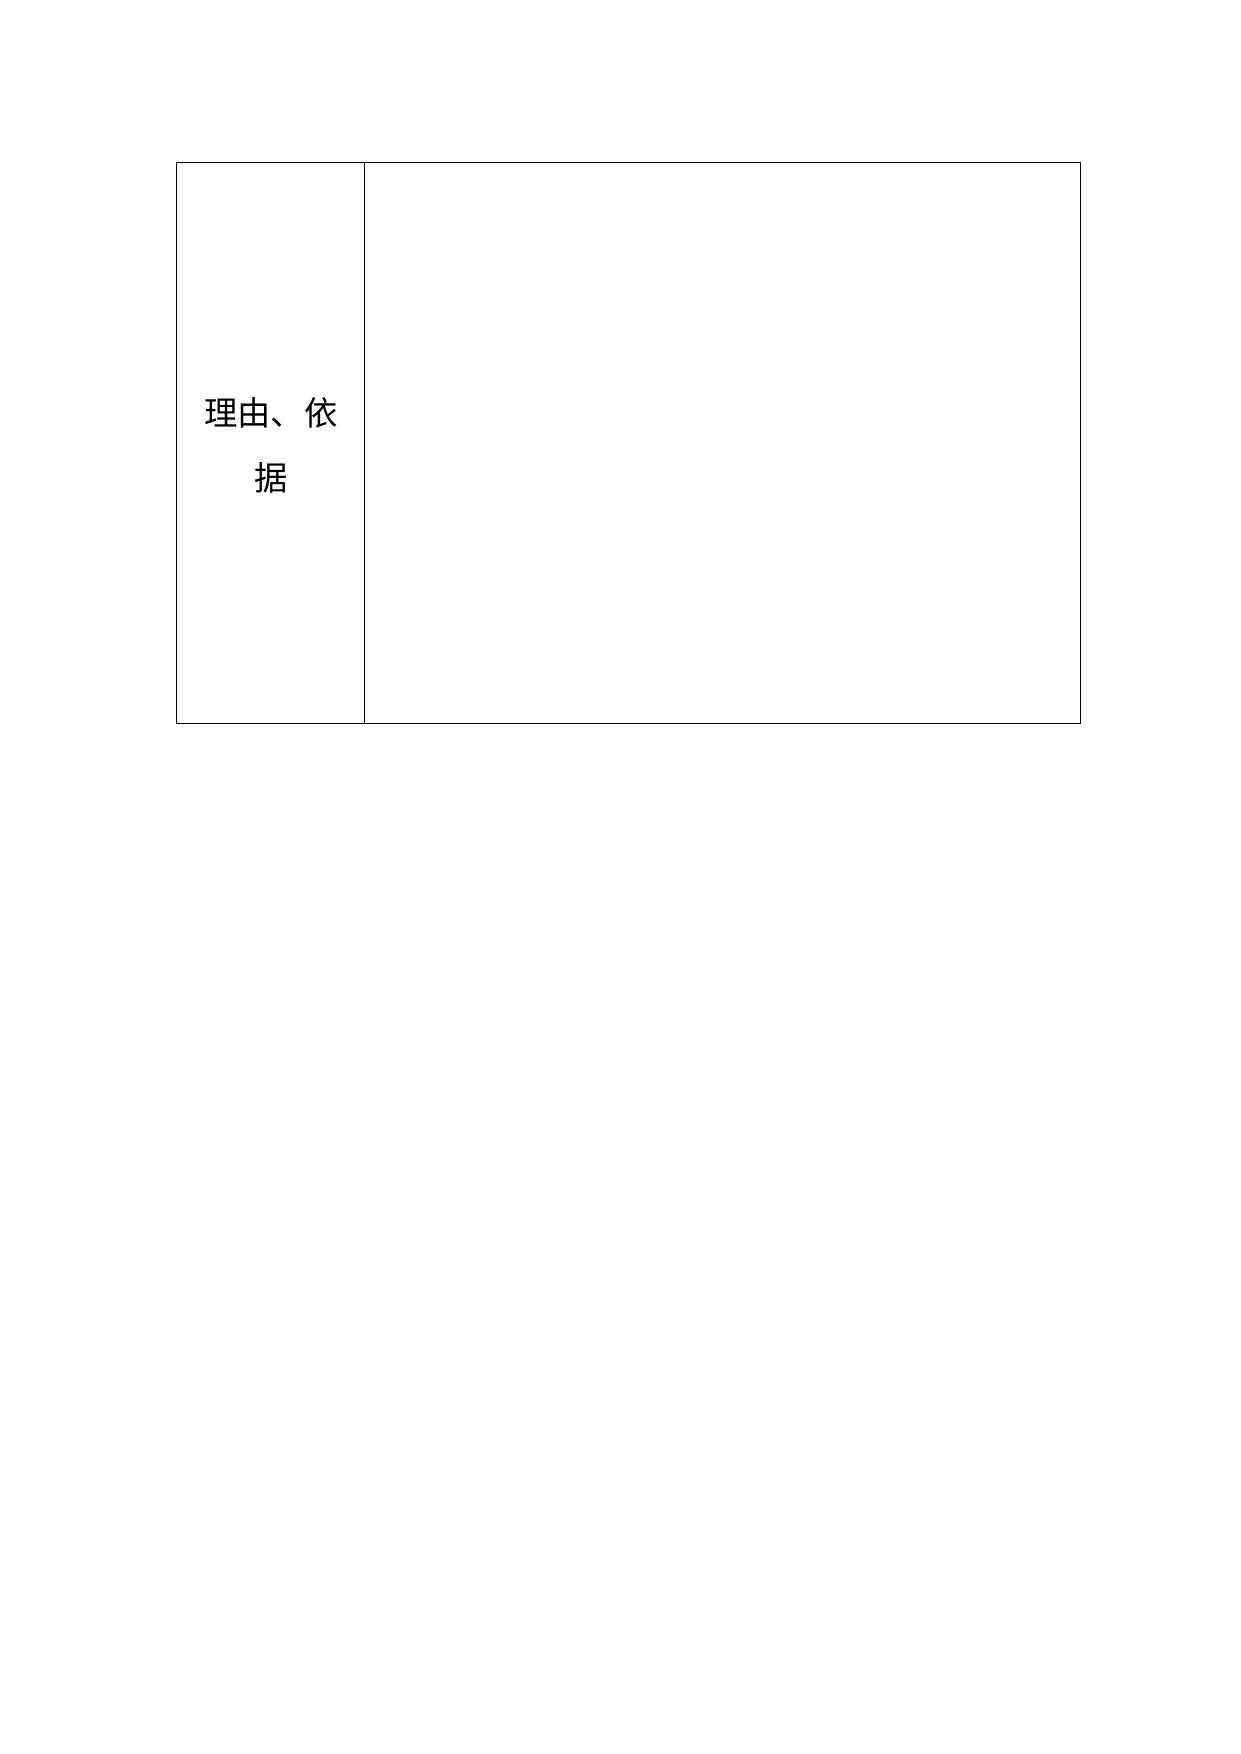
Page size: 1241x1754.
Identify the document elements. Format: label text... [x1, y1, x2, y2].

table_cell [365, 163, 1080, 723]
table_cell 理由、依据 [177, 163, 364, 723]
